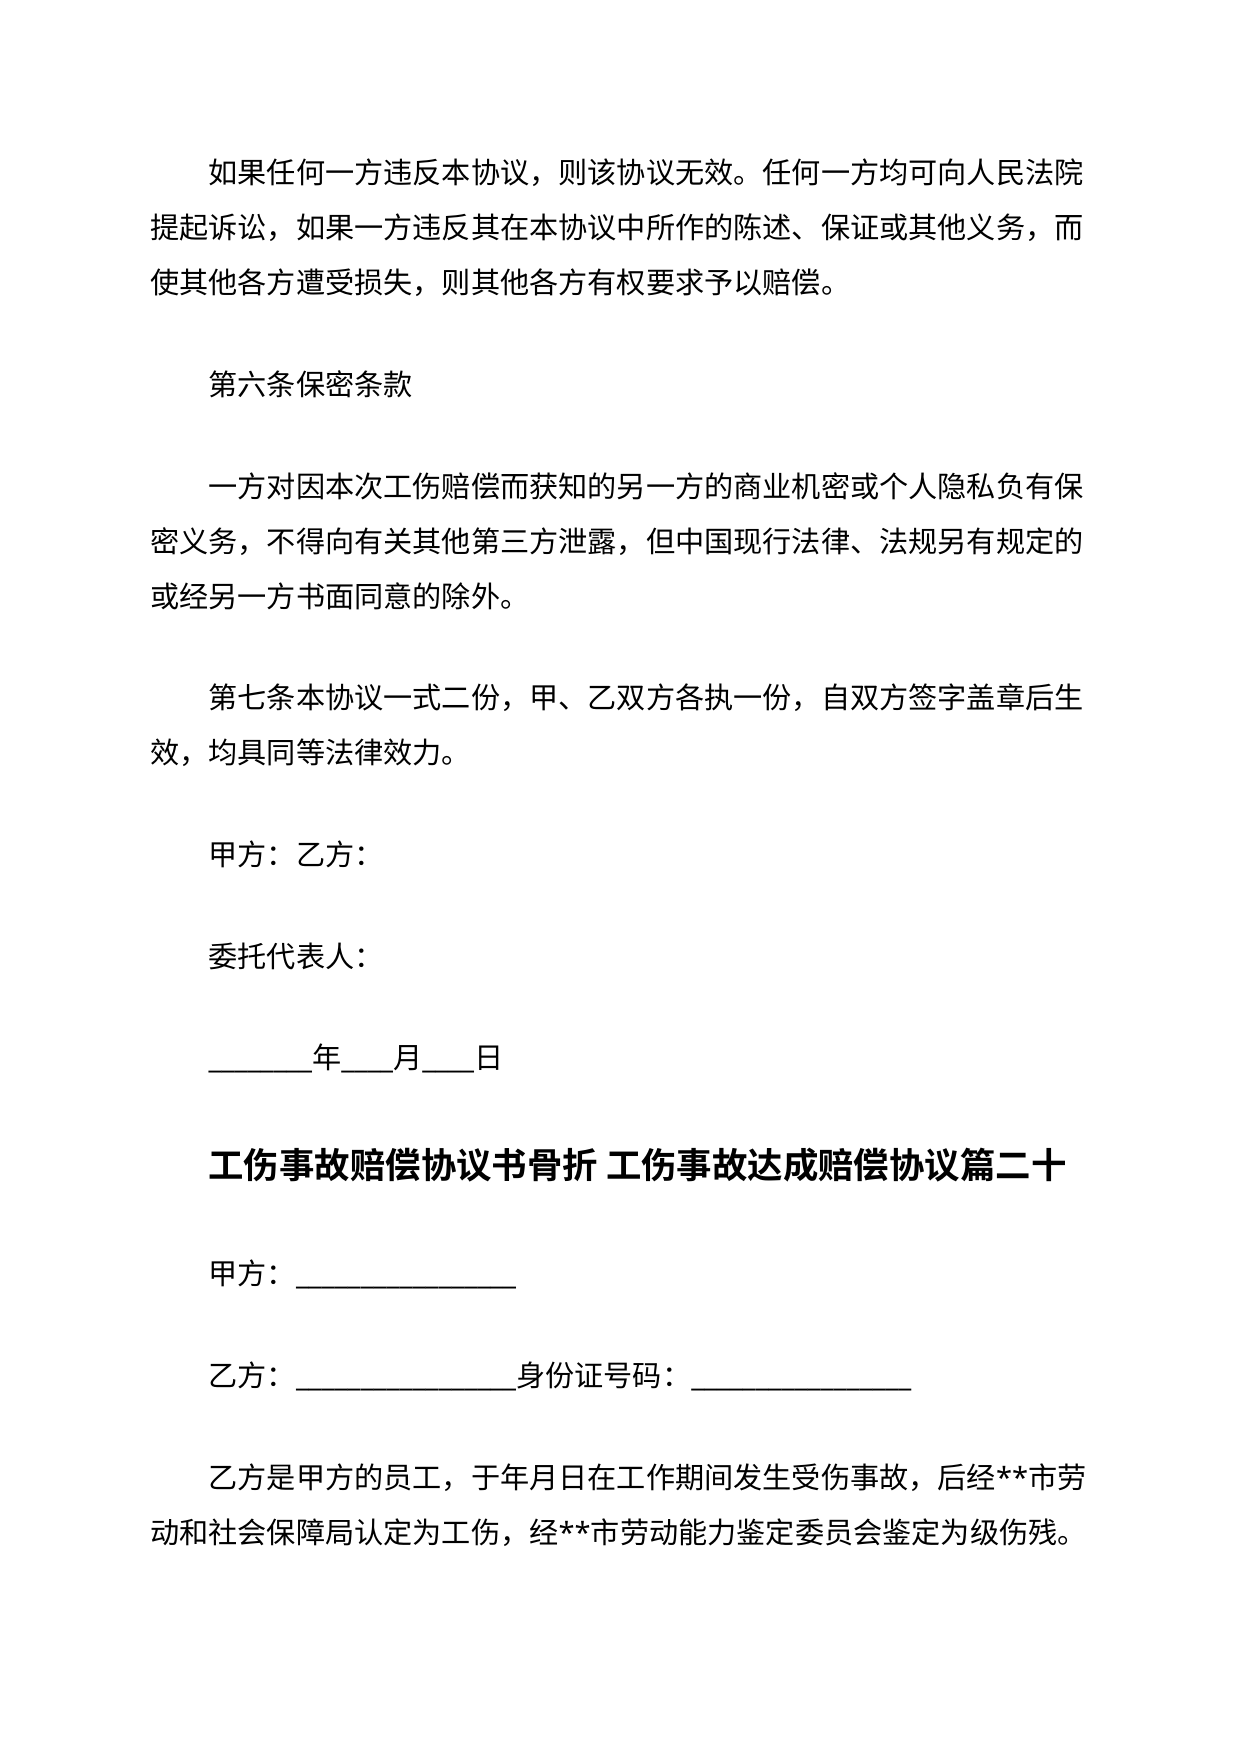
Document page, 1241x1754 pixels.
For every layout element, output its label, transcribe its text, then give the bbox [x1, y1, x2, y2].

text 工伤事故赔偿协议书骨折 工伤事故达成赔偿协议篇二十 [150, 1137, 1090, 1188]
text 甲方：_________________ [150, 1251, 1090, 1293]
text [150, 1454, 1090, 1552]
text 第六条保密条款 [150, 362, 1090, 404]
text 甲方：乙方： [150, 832, 1090, 874]
text 乙方：_________________身份证号码：_________________ [150, 1352, 1090, 1395]
text 如果任何一方违反本协议，则该协议无效。任何一方均可向人民法院提起诉讼，如果一方违反其在本协议中所作的陈述、保证或其他义务，而使其他各方遭受损失，则其他各方有权要求予以赔偿。 [150, 150, 1090, 302]
text 第七条本协议一式二份，甲、乙双方各执一份，自双方签字盖章后生效，均具同等法律效力。 [150, 675, 1090, 772]
text ________年____月____日 [150, 1035, 1090, 1077]
text 一方对因本次工伤赔偿而获知的另一方的商业机密或个人隐私负有保密义务，不得向有关其他第三方泄露，但中国现行法律、法规另有规定的或经另一方书面同意的除外。 [150, 463, 1090, 615]
text 委托代表人： [150, 933, 1090, 976]
